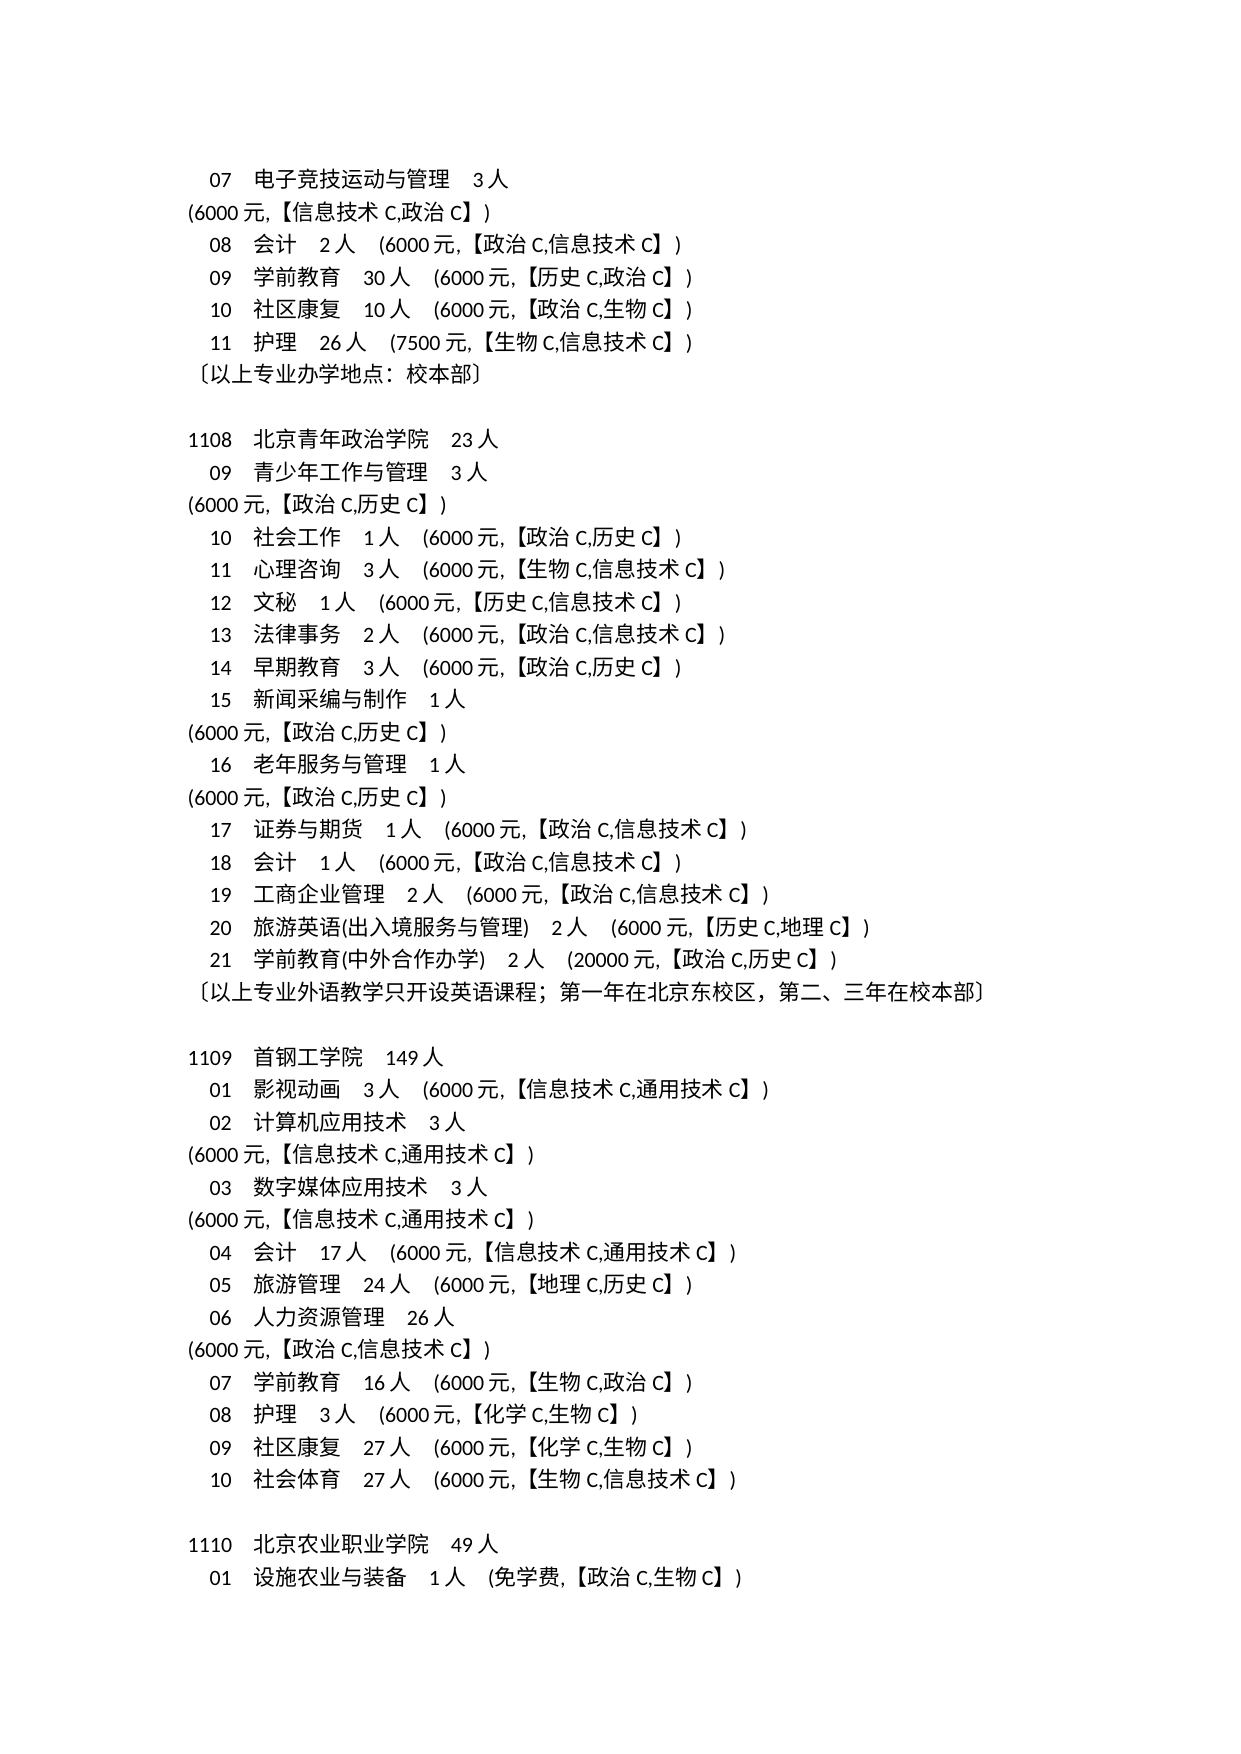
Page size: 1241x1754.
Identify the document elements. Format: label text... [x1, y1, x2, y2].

text 17 证券与期货 1人 (6000元,【政治 C,信息技术 C】) [187, 812, 1053, 844]
text 04 会计 17人 (6000元,【信息技术 C,通用技术 C】) [187, 1234, 1053, 1267]
text 10 社区康复 10人 (6000元,【政治 C,生物 C】) [187, 292, 1053, 324]
text 1109 首钢工学院 149人 [187, 1039, 1053, 1072]
text 19 工商企业管理 2人 (6000元,【政治 C,信息技术 C】) [187, 877, 1053, 909]
text 20 旅游英语(出入境服务与管理) 2人 (6000元,【历史 C,地理 C】) [187, 909, 1053, 942]
text 1110 北京农业职业学院 49人 [187, 1527, 1053, 1559]
text 01 设施农业与装备 1人 (免学费,【政治 C,生物 C】) [187, 1559, 1053, 1592]
text 09 社区康复 27人 (6000元,【化学 C,生物 C】) [187, 1429, 1053, 1462]
text 10 社会体育 27人 (6000元,【生物 C,信息技术 C】) [187, 1462, 1053, 1494]
text 08 护理 3人 (6000元,【化学 C,生物 C】) [187, 1397, 1053, 1429]
text 〔以上专业办学地点：校本部〕 [187, 357, 1053, 389]
text (6000元,【政治 C,历史 C】) [187, 487, 1053, 519]
text 12 文秘 1人 (6000元,【历史 C,信息技术 C】) [187, 584, 1053, 617]
text 11 护理 26人 (7500元,【生物 C,信息技术 C】) [187, 324, 1053, 357]
text 08 会计 2人 (6000元,【政治 C,信息技术 C】) [187, 227, 1053, 259]
text 06 人力资源管理 26人 [187, 1299, 1053, 1332]
text 01 影视动画 3人 (6000元,【信息技术 C,通用技术 C】) [187, 1072, 1053, 1104]
text 07 学前教育 16人 (6000元,【生物 C,政治 C】) [187, 1364, 1053, 1397]
text 21 学前教育(中外合作办学) 2人 (20000元,【政治 C,历史 C】) [187, 942, 1053, 974]
text 16 老年服务与管理 1人 [187, 747, 1053, 779]
text 11 心理咨询 3人 (6000元,【生物 C,信息技术 C】) [187, 552, 1053, 584]
text 05 旅游管理 24人 (6000元,【地理 C,历史 C】) [187, 1267, 1053, 1299]
text 18 会计 1人 (6000元,【政治 C,信息技术 C】) [187, 844, 1053, 877]
text (6000元,【政治 C,信息技术 C】) [187, 1332, 1053, 1364]
text 1108 北京青年政治学院 23人 [187, 422, 1053, 454]
text 10 社会工作 1人 (6000元,【政治 C,历史 C】) [187, 519, 1053, 552]
text (6000元,【信息技术 C,政治 C】) [187, 194, 1053, 227]
text 02 计算机应用技术 3人 [187, 1104, 1053, 1137]
text 07 电子竞技运动与管理 3人 [187, 162, 1053, 194]
text (6000元,【信息技术 C,通用技术 C】) [187, 1202, 1053, 1234]
text 15 新闻采编与制作 1人 [187, 682, 1053, 714]
text (6000元,【信息技术 C,通用技术 C】) [187, 1137, 1053, 1169]
text (6000元,【政治 C,历史 C】) [187, 779, 1053, 812]
text 14 早期教育 3人 (6000元,【政治 C,历史 C】) [187, 649, 1053, 682]
text 09 学前教育 30人 (6000元,【历史 C,政治 C】) [187, 259, 1053, 292]
text 09 青少年工作与管理 3人 [187, 454, 1053, 487]
text 13 法律事务 2人 (6000元,【政治 C,信息技术 C】) [187, 617, 1053, 649]
text 〔以上专业外语教学只开设英语课程；第一年在北京东校区，第二、三年在校本部〕 [187, 974, 1053, 1007]
text 03 数字媒体应用技术 3人 [187, 1169, 1053, 1202]
text (6000元,【政治 C,历史 C】) [187, 714, 1053, 747]
